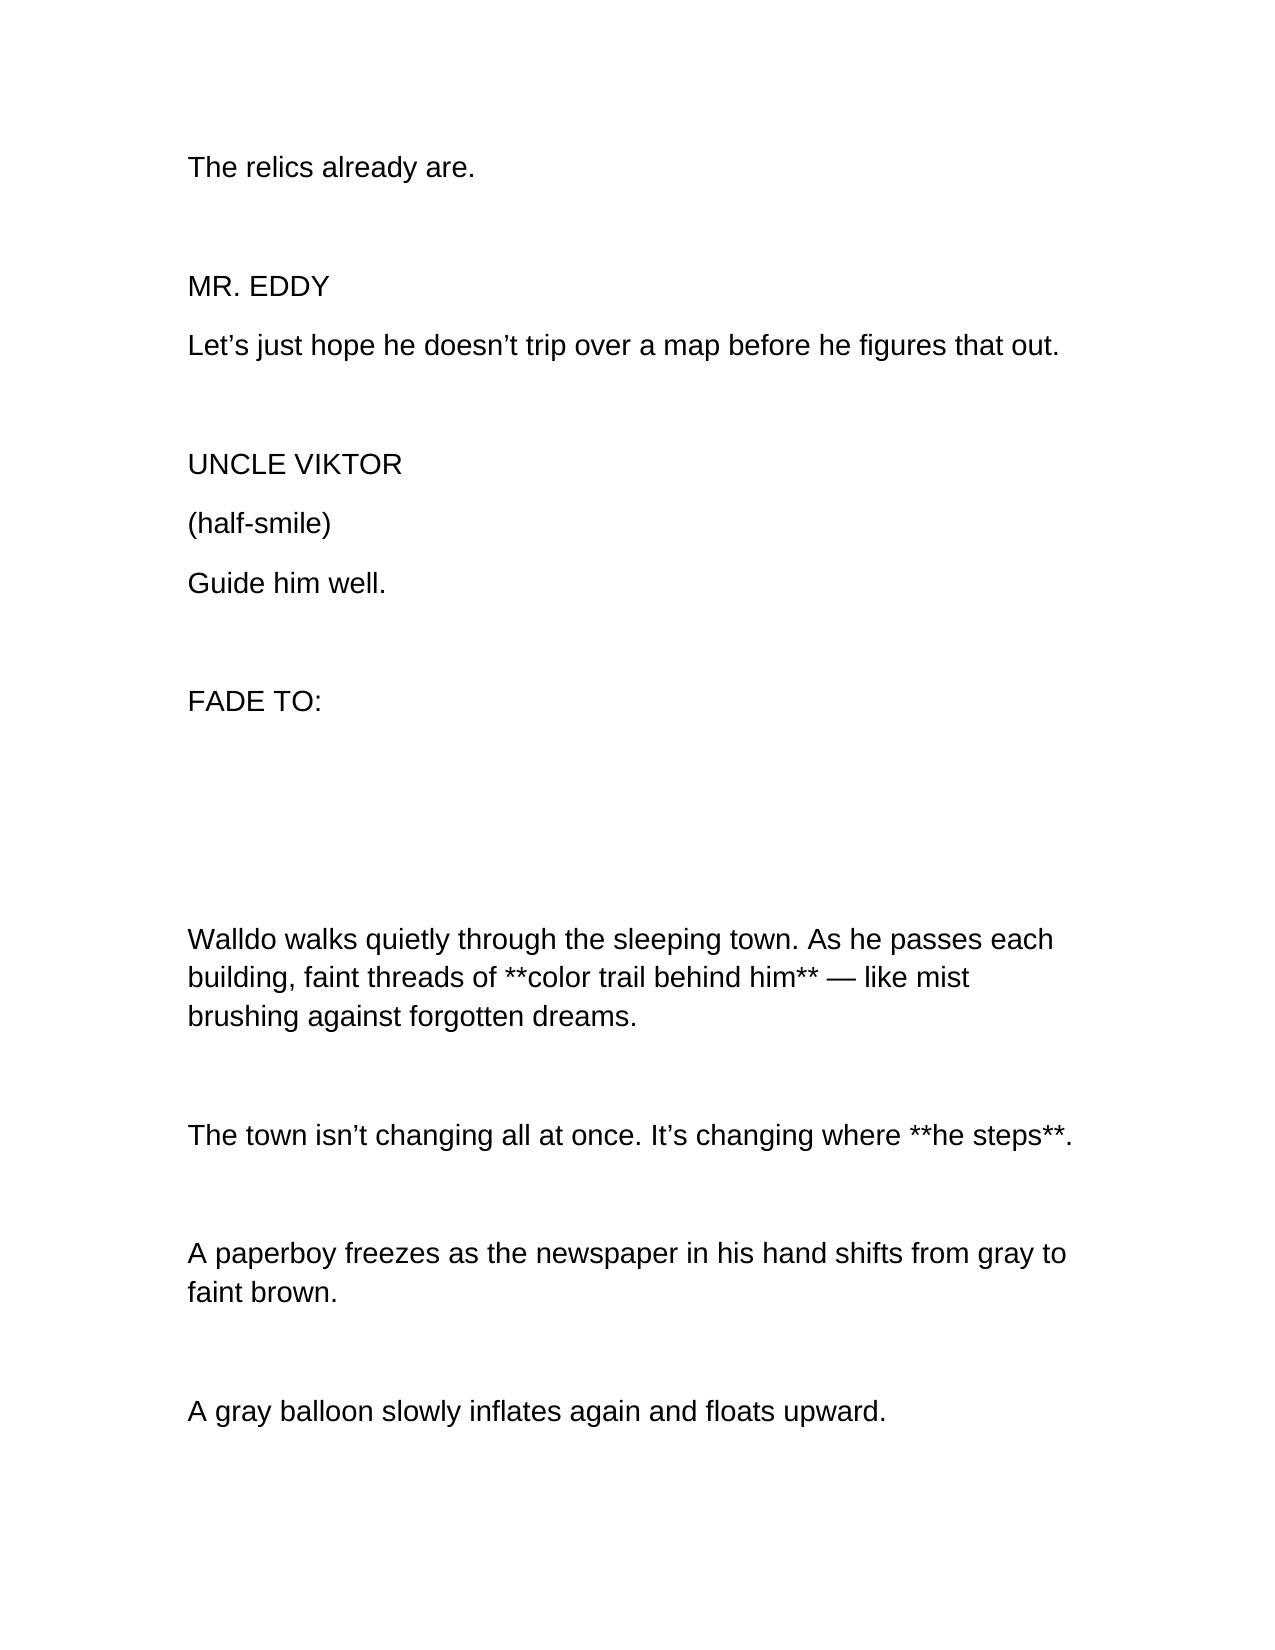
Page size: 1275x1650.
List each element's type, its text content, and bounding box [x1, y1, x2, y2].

text Walldo walks quietly through the sleeping town. As he passes each building, faint threads of **color trail behind him** — like mist brushing against forgotten dreams. [187, 922, 1087, 1032]
text Guide him well. [187, 566, 1087, 599]
text The town isn’t changing all at once. It’s changing where **he steps**. [187, 1118, 1087, 1151]
text A paperboy freezes as the newspaper in his hand shifts from gray to faint brown. [187, 1236, 1087, 1308]
text Let’s just hope he doesn’t trip over a map before he figures that out. [187, 328, 1087, 362]
text The relics already are. [187, 150, 1087, 183]
text FADE TO: [187, 684, 1087, 718]
text A gray balloon slowly inflates again and floats upward. [187, 1394, 1087, 1427]
text (half-smile) [187, 506, 1087, 540]
text MR. EDDY [187, 269, 1087, 302]
text UNCLE VIKTOR [187, 447, 1087, 480]
